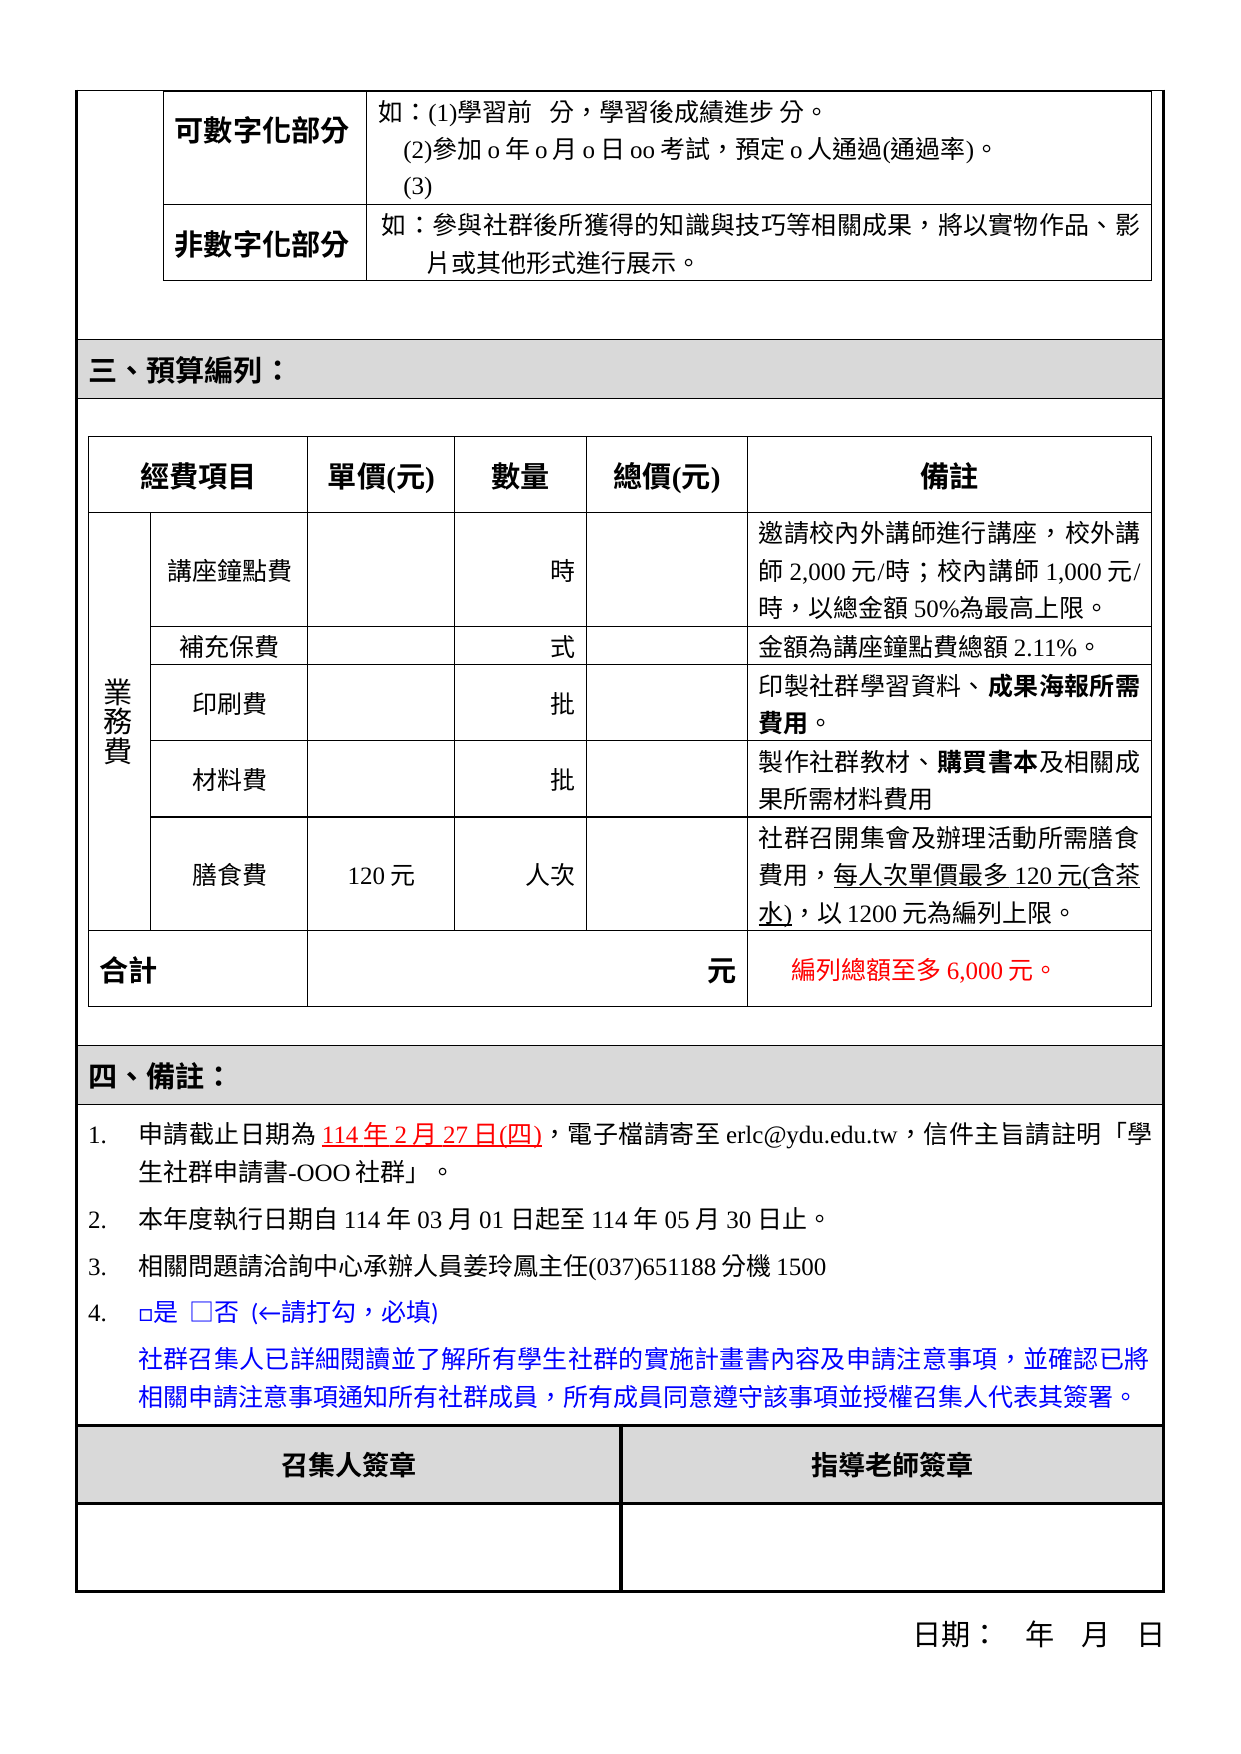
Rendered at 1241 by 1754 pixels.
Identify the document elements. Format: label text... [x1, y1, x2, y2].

table_cell 申請截止日期為114年2月27日(四)，電子檔請寄至erlc@ydu.edu.tw，信件主旨請註明「學生社群申請書-OOO社群」。 本年度執行日期自 114 年 03 月 01 日起至 114 年 05 月 30 日止。 相關問題請洽詢中心承辦人員姜玲鳳主任(037)651188分機1500 □是 □否 (←請打勾，必填) 社群召集人已詳細閱讀並了解所有學生社群的實施計畫書內容及申請注意事項，並確認已將相關申請注意事項通知所有社群成員，所有成員同意遵守該事項並授權召集人代表其簽署。 [78, 1105, 1162, 1423]
table_cell [78, 1505, 619, 1590]
list 日期： 年 月 日 [112, 1612, 1165, 1654]
table_cell 四、備註： [78, 1046, 1162, 1104]
table_cell 召集人簽章 [78, 1427, 619, 1502]
table_cell 三、預算編列： [78, 340, 1162, 398]
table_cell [78, 91, 1162, 339]
table_cell [623, 1505, 1162, 1590]
table_cell 指導老師簽章 [623, 1427, 1162, 1502]
table_cell [78, 399, 1162, 1044]
